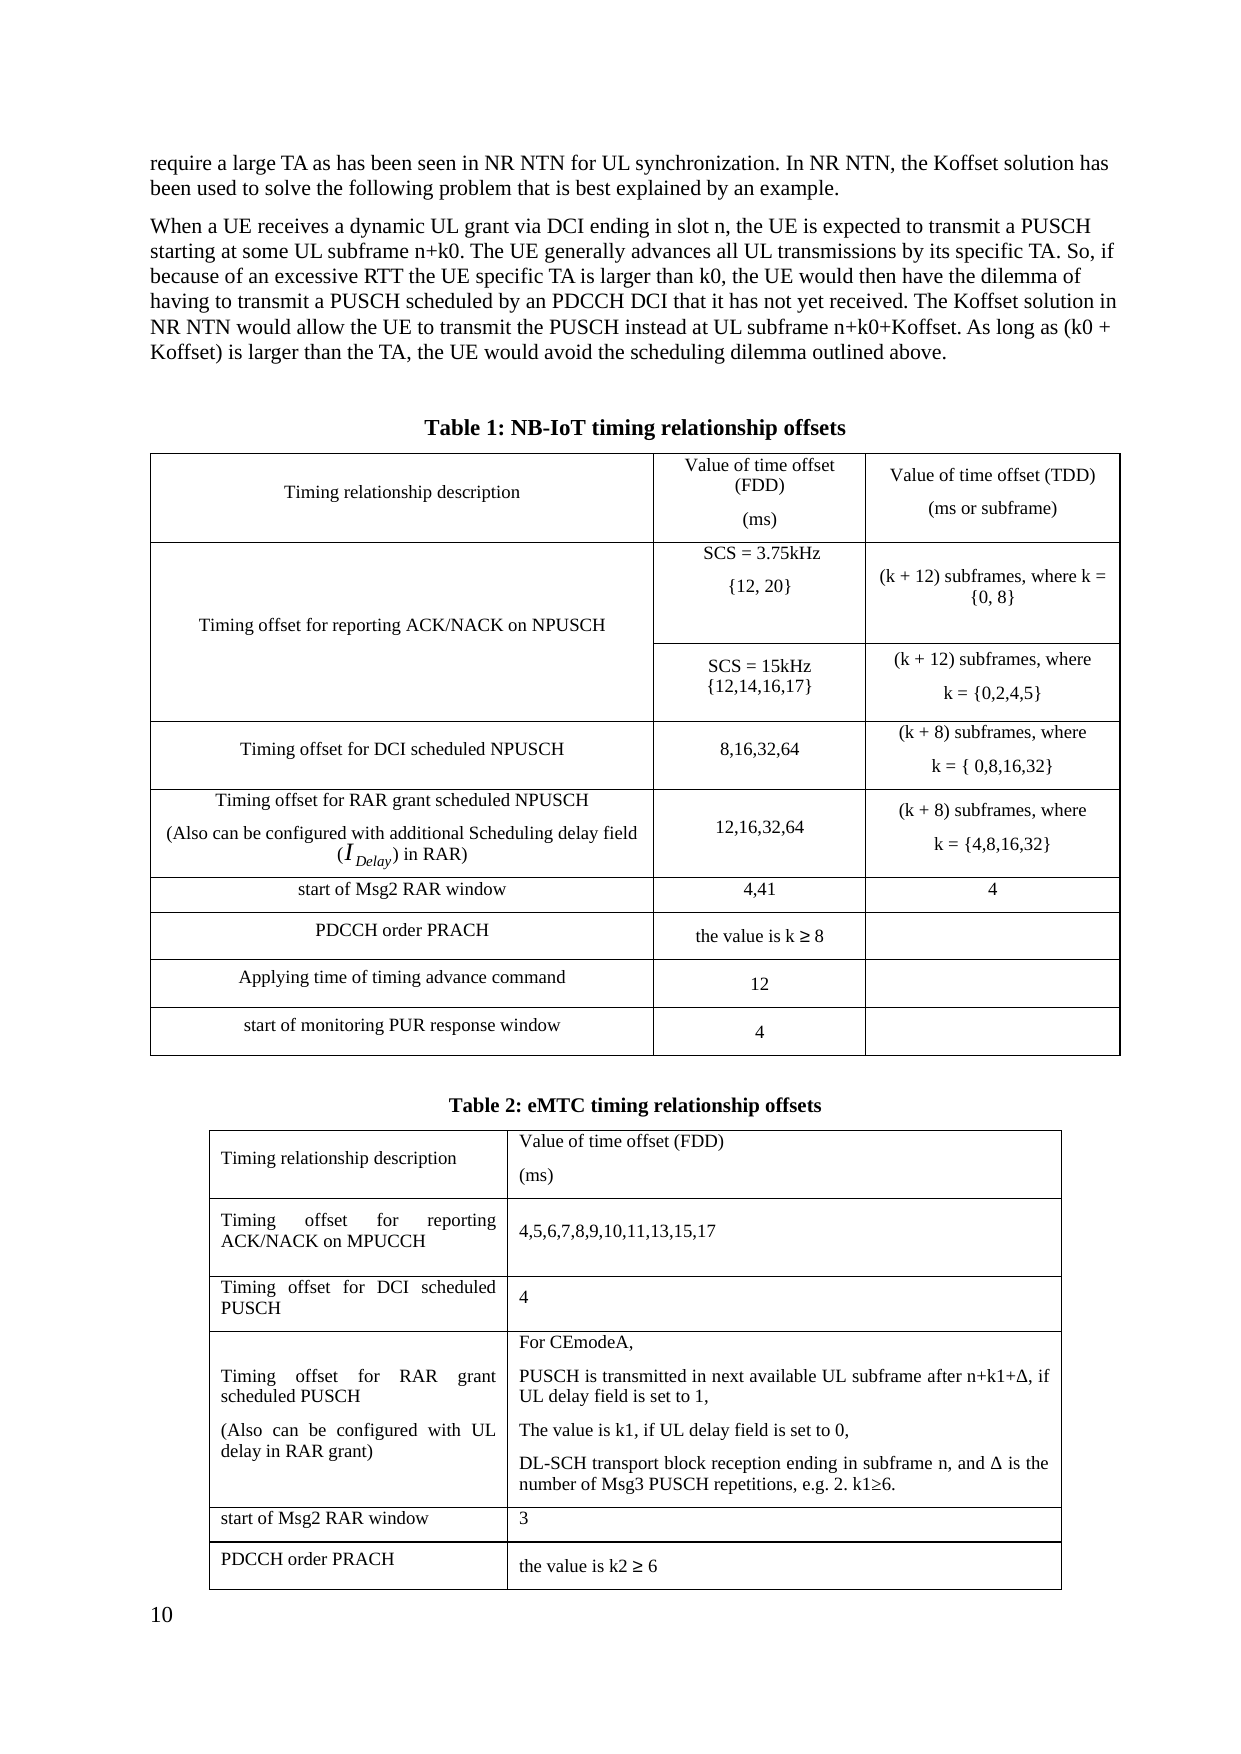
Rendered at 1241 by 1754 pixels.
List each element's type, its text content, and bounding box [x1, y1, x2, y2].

table_cell 3 [508, 1508, 1061, 1541]
table_cell [866, 1008, 1119, 1054]
table_cell For CEmodeA, PUSCH is transmitted in next available UL subframe after n+k1+Δ, if UL delay field is set to 1, The value is k1, if UL delay field is set to 0, DL-SCH transport block reception ending in subframe n, and Δ is the number of Msg3 PUSCH repetitions, e.g. 2. k1≥6. [508, 1332, 1061, 1507]
table_cell SCS = 3.75kHz {12, 20} [654, 543, 865, 643]
list When a UE receives a dynamic UL grant via DCI ending in slot n, the UE is expected to transmit a PUSCH starting at some UL subframe n+k0. The UE generally advances all UL transmissions by its specific TA. So, if because of an excessive RTT the UE specific TA is larger than k0, the UE would then have the dilemma of having to transmit a PUSCH scheduled by an PDCCH DCI that it has not yet received. The Koffset solution in NR NTN would allow the UE to transmit the PUSCH instead at UL subframe n+k0+Koffset. As long as (k0 + Koffset) is larger than the TA, the UE would avoid the scheduling dilemma outlined above. [150, 213, 1120, 364]
table_cell 4,41 [654, 878, 865, 912]
table_cell Timing offset for RAR grant scheduled NPUSCH (Also can be configured with additional Scheduling delay field () in RAR) [151, 790, 653, 877]
table_cell 4 [866, 878, 1119, 912]
table_header Value of time offset (TDD) (ms or subframe) [866, 454, 1119, 542]
table_cell 12 [654, 960, 865, 1007]
table_cell 4,5,6,7,8,9,10,11,13,15,17 [508, 1199, 1061, 1276]
table_cell Timing offset for DCI scheduled PUSCH [210, 1277, 507, 1331]
table_cell PDCCH order PRACH [151, 913, 653, 959]
table_cell the value is k2 ≥ 6 [508, 1543, 1061, 1589]
table_header Value of time offset (FDD) (ms) [508, 1131, 1061, 1198]
table_cell [866, 960, 1119, 1007]
table_cell SCS = 15kHz {12,14,16,17} [654, 644, 865, 721]
table_header Timing relationship description [210, 1131, 507, 1198]
table_cell Applying time of timing advance command [151, 960, 653, 1007]
table_header Value of time offset (FDD) (ms) [654, 454, 865, 542]
table_cell the value is k ≥ 8 [654, 913, 865, 959]
table_cell 8,16,32,64 [654, 722, 865, 789]
table_cell start of Msg2 RAR window [210, 1508, 507, 1541]
table_cell (k + 12) subframes, where k = {0, 8} [866, 543, 1119, 643]
table_cell Timing offset for DCI scheduled NPUSCH [151, 722, 653, 789]
table_cell 4 [654, 1008, 865, 1054]
table_cell start of Msg2 RAR window [151, 878, 653, 912]
table_cell 12,16,32,64 [654, 790, 865, 877]
table_cell PDCCH order PRACH [210, 1543, 507, 1589]
table_cell Timing offset for reporting ACK/NACK on NPUSCH [151, 543, 653, 721]
table_header Timing relationship description [151, 454, 653, 542]
text Table 1: NB-IoT timing relationship offsets [150, 414, 1120, 441]
table_cell [866, 913, 1119, 959]
table_cell Timing offset for RAR grant scheduled PUSCH (Also can be configured with UL delay in RAR grant) [210, 1332, 507, 1507]
table_cell (k + 8) subframes, where k = { 0,8,16,32} [866, 722, 1119, 789]
table_cell 4 [508, 1277, 1061, 1331]
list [150, 150, 1120, 200]
table_cell (k + 8) subframes, where k = {4,8,16,32} [866, 790, 1119, 877]
table_cell (k + 12) subframes, where k = {0,2,4,5} [866, 644, 1119, 721]
table_cell Timing offset for reporting ACK/NACK on MPUCCH [210, 1199, 507, 1276]
table_cell start of monitoring PUR response window [151, 1008, 653, 1054]
